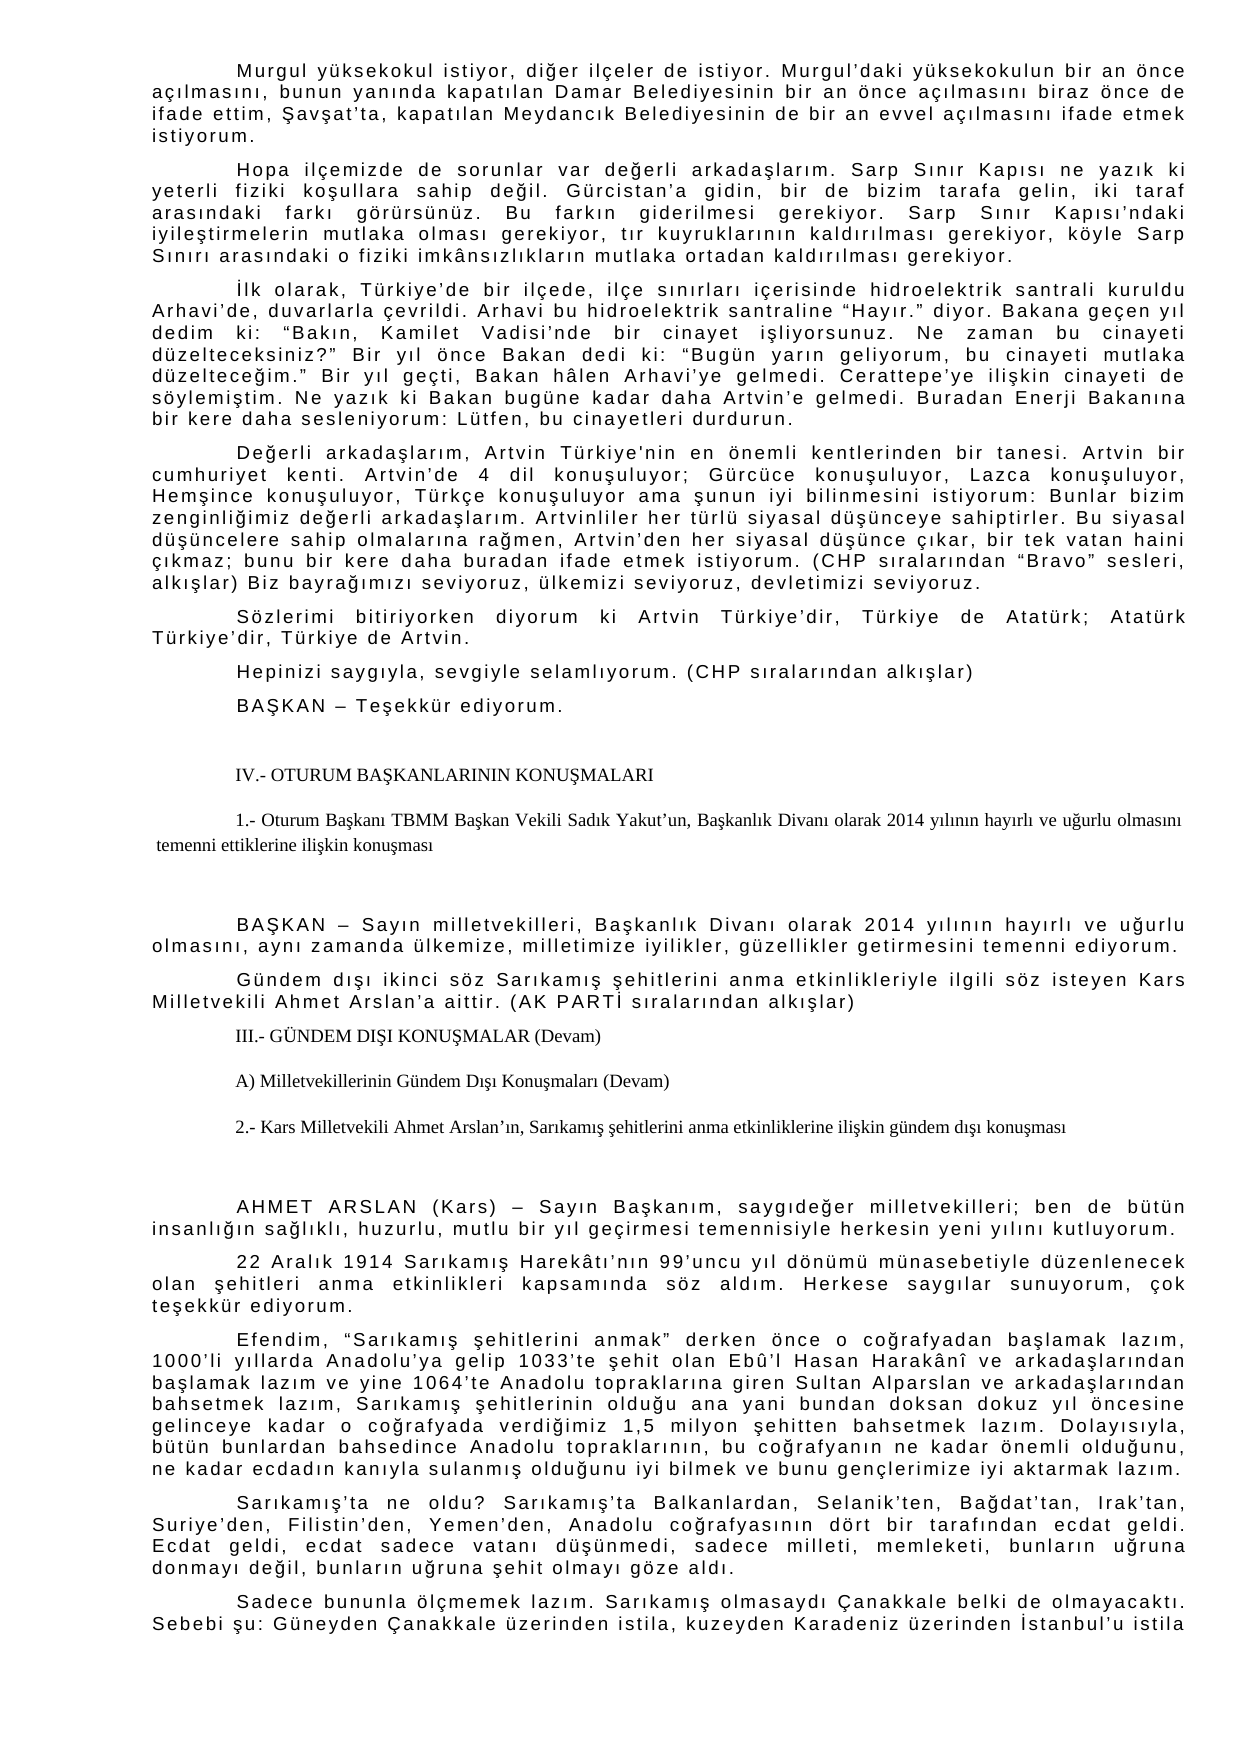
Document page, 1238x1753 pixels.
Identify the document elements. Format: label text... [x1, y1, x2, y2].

text Efendim, “Sarıkamış şehitlerini anmak” derken önce o coğrafyadan başlamak lazım, 1000’li yıllarda Anadolu’ya gelip 1033’te şehit olan Ebû’l Hasan Harakânî ve arkadaşlarından başlamak lazım ve yine 1064’te Anadolu topraklarına giren Sultan Alparslan ve arkadaşlarından bahsetmek lazım, Sarıkamış şehitlerinin olduğu ana yani bundan doksan dokuz yıl öncesine gelinceye kadar o coğrafyada verdiğimiz 1,5 milyon şehitten bahsetmek lazım. Dolayısıyla, bütün bunlardan bahsedince Anadolu topraklarının, bu coğrafyanın ne kadar önemli olduğunu, ne kadar ecdadın kanıyla sulanmış olduğunu iyi bilmek ve bunu gençlerimize iyi aktarmak lazım. [152, 1328, 1186, 1479]
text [152, 1591, 1186, 1634]
text Sözlerimi bitiriyorken diyorum ki Artvin Türkiye’dir, Türkiye de Atatürk; Atatürk Türkiye’dir, Türkiye de Artvin. [152, 606, 1186, 649]
text AHMET ARSLAN (Kars) – Sayın Başkanım, saygıdeğer milletvekilleri; ben de bütün insanlığın sağlıklı, huzurlu, mutlu bir yıl geçirmesi temennisiyle herkesin yeni yılını kutluyorum. [152, 1196, 1186, 1239]
text III.- GÜNDEM DIŞI KONUŞMALAR (Devam) [156, 1025, 1184, 1046]
text BAŞKAN – Sayın milletvekilleri, Başkanlık Divanı olarak 2014 yılının hayırlı ve uğurlu olmasını, aynı zamanda ülkemize, milletimize iyilikler, güzellikler getirmesini temenni ediyorum. [152, 913, 1186, 957]
text Değerli arkadaşlarım, Artvin Türkiye'nin en önemli kentlerinden bir tanesi. Artvin bir cumhuriyet kenti. Artvin’de 4 dil konuşuluyor; Gürcüce konuşuluyor, Lazca konuşuluyor, Hemşince konuşuluyor, Türkçe konuşuluyor ama şunun iyi bilinmesini istiyorum: Bunlar bizim zenginliğimiz değerli arkadaşlarım. Artvinliler her türlü siyasal düşünceye sahiptirler. Bu siyasal düşüncelere sahip olmalarına rağmen, Artvin’den her siyasal düşünce çıkar, bir tek vatan haini çıkmaz; bunu bir kere daha buradan ifade etmek istiyorum. (CHP sıralarından “Bravo” sesleri, alkışlar) Biz bayrağımızı seviyoruz, ülkemizi seviyoruz, devletimizi seviyoruz. [152, 442, 1186, 593]
text Murgul yüksekokul istiyor, diğer ilçeler de istiyor. Murgul’daki yüksekokulun bir an önce açılmasını, bunun yanında kapatılan Damar Belediyesinin bir an önce açılmasını biraz önce de ifade ettim, Şavşat’ta, kapatılan Meydancık Belediyesinin de bir an evvel açılmasını ifade etmek istiyorum. [152, 60, 1186, 146]
text İlk olarak, Türkiye’de bir ilçede, ilçe sınırları içerisinde hidroelektrik santrali kuruldu Arhavi’de, duvarlarla çevrildi. Arhavi bu hidroelektrik santraline “Hayır.” diyor. Bakana geçen yıl dedim ki: “Bakın, Kamilet Vadisi’nde bir cinayet işliyorsunuz. Ne zaman bu cinayeti düzelteceksiniz?” Bir yıl önce Bakan dedi ki: “Bugün yarın geliyorum, bu cinayeti mutlaka düzelteceğim.” Bir yıl geçti, Bakan hâlen Arhavi’ye gelmedi. Cerattepe’ye ilişkin cinayeti de söylemiştim. Ne yazık ki Bakan bugüne kadar daha Artvin’e gelmedi. Buradan Enerji Bakanına bir kere daha sesleniyorum: Lütfen, bu cinayetleri durdurun. [152, 279, 1186, 430]
text 2.- Kars Milletvekili Ahmet Arslan’ın, Sarıkamış şehitlerini anma etkinliklerine ilişkin gündem dışı konuşması [156, 1116, 1184, 1138]
text 1.- Oturum Başkanı TBMM Başkan Vekili Sadık Yakut’un, Başkanlık Divanı olarak 2014 yılının hayırlı ve uğurlu olmasını temenni ettiklerine ilişkin konuşması [156, 809, 1184, 855]
text Hopa ilçemizde de sorunlar var değerli arkadaşlarım. Sarp Sınır Kapısı ne yazık ki yeterli fiziki koşullara sahip değil. Gürcistan’a gidin, bir de bizim tarafa gelin, iki taraf arasındaki farkı görürsünüz. Bu farkın giderilmesi gerekiyor. Sarp Sınır Kapısı’ndaki iyileştirmelerin mutlaka olması gerekiyor, tır kuyruklarının kaldırılması gerekiyor, köyle Sarp Sınırı arasındaki o fiziki imkânsızlıkların mutlaka ortadan kaldırılması gerekiyor. [152, 158, 1186, 266]
text Sarıkamış’ta ne oldu? Sarıkamış’ta Balkanlardan, Selanik’ten, Bağdat’tan, Irak’tan, Suriye’den, Filistin’den, Yemen’den, Anadolu coğrafyasının dört bir tarafından ecdat geldi. Ecdat geldi, ecdat sadece vatanı düşünmedi, sadece milleti, memleketi, bunların uğruna donmayı değil, bunların uğruna şehit olmayı göze aldı. [152, 1492, 1186, 1578]
text 22 Aralık 1914 Sarıkamış Harekâtı’nın 99’uncu yıl dönümü münasebetiyle düzenlenecek olan şehitleri anma etkinlikleri kapsamında söz aldım. Herkese saygılar sunuyorum, çok teşekkür ediyorum. [152, 1251, 1186, 1316]
text Hepinizi saygıyla, sevgiyle selamlıyorum. (CHP sıralarından alkışlar) [152, 661, 1186, 683]
text Gündem dışı ikinci söz Sarıkamış şehitlerini anma etkinlikleriyle ilgili söz isteyen Kars Milletvekili Ahmet Arslan’a aittir. (AK PARTİ sıralarından alkışlar) [152, 969, 1186, 1012]
text A) Milletvekillerinin Gündem Dışı Konuşmaları (Devam) [156, 1070, 1184, 1092]
text IV.- OTURUM BAŞKANLARININ KONUŞMALARI [156, 763, 1184, 785]
text BAŞKAN – Teşekkür ediyorum. [152, 695, 1186, 717]
